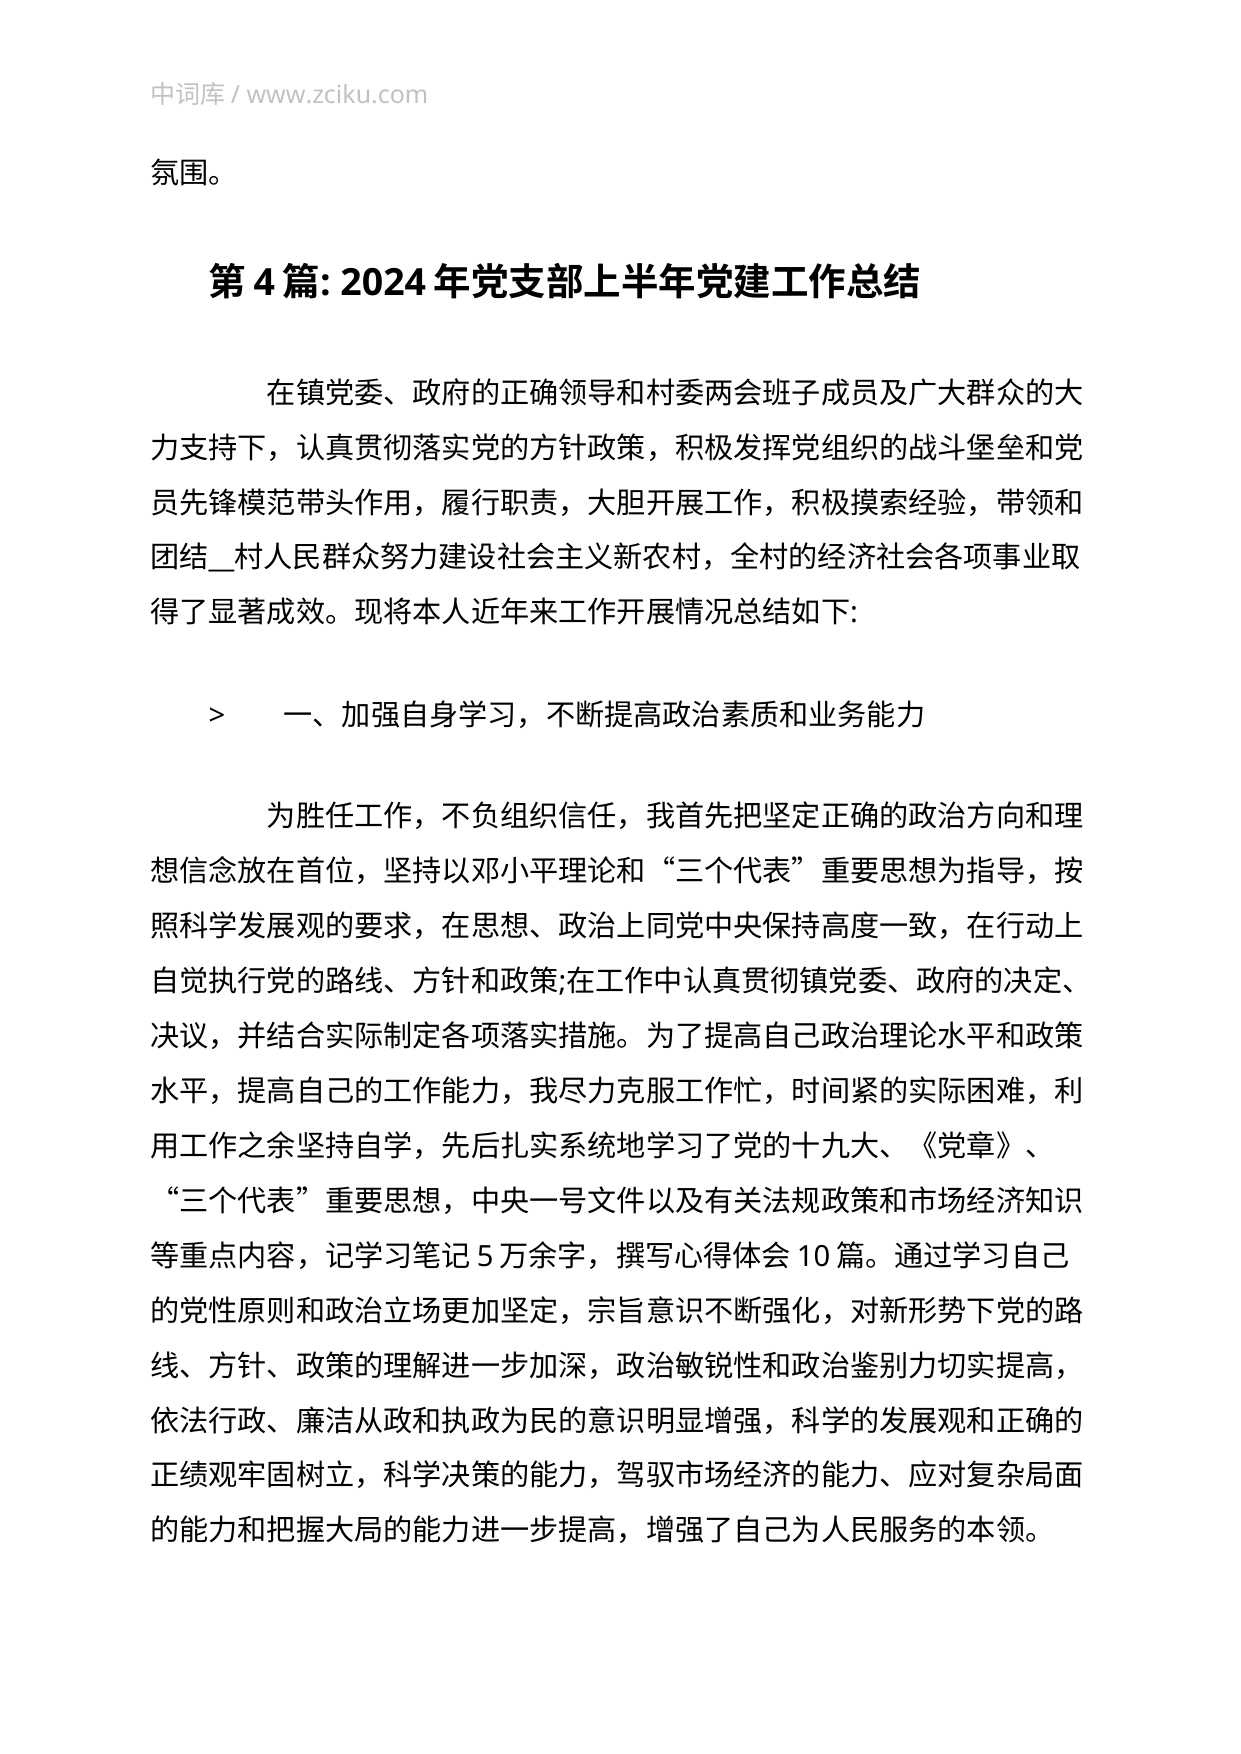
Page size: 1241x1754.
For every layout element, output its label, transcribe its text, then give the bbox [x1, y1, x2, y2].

text 在镇党委、政府的正确领导和村委两会班子成员及广大群众的大力支持下，认真贯彻落实党的方针政策，积极发挥党组织的战斗堡垒和党员先锋模范带头作用，履行职责，大胆开展工作，积极摸索经验，带领和团结__村人民群众努力建设社会主义新农村，全村的经济社会各项事业取得了显著成效。现将本人近年来工作开展情况总结如下: [150, 369, 1090, 631]
text > 一、加强自身学习，不断提高政治素质和业务能力 [150, 691, 1090, 733]
text 为胜任工作，不负组织信任，我首先把坚定正确的政治方向和理想信念放在首位，坚持以邓小平理论和“三个代表”重要思想为指导，按照科学发展观的要求，在思想、政治上同党中央保持高度一致，在行动上自觉执行党的路线、方针和政策;在工作中认真贯彻镇党委、政府的决定、决议，并结合实际制定各项落实措施。为了提高自己政治理论水平和政策水平，提高自己的工作能力，我尽力克服工作忙，时间紧的实际困难，利用工作之余坚持自学，先后扎实系统地学习了党的十九大、《党章》、“三个代表”重要思想，中央一号文件以及有关法规政策和市场经济知识等重点内容，记学习笔记5万余字，撰写心得体会10篇。通过学习自己的党性原则和政治立场更加坚定，宗旨意识不断强化，对新形势下党的路线、方针、政策的理解进一步加深，政治敏锐性和政治鉴别力切实提高，依法行政、廉洁从政和执政为民的意识明显增强，科学的发展观和正确的正绩观牢固树立，科学决策的能力，驾驭市场经济的能力、应对复杂局面的能力和把握大局的能力进一步提高，增强了自己为人民服务的本领。 [150, 793, 1090, 1549]
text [150, 150, 1090, 192]
text 第4篇: 2024年党支部上半年党建工作总结 [150, 252, 1090, 306]
